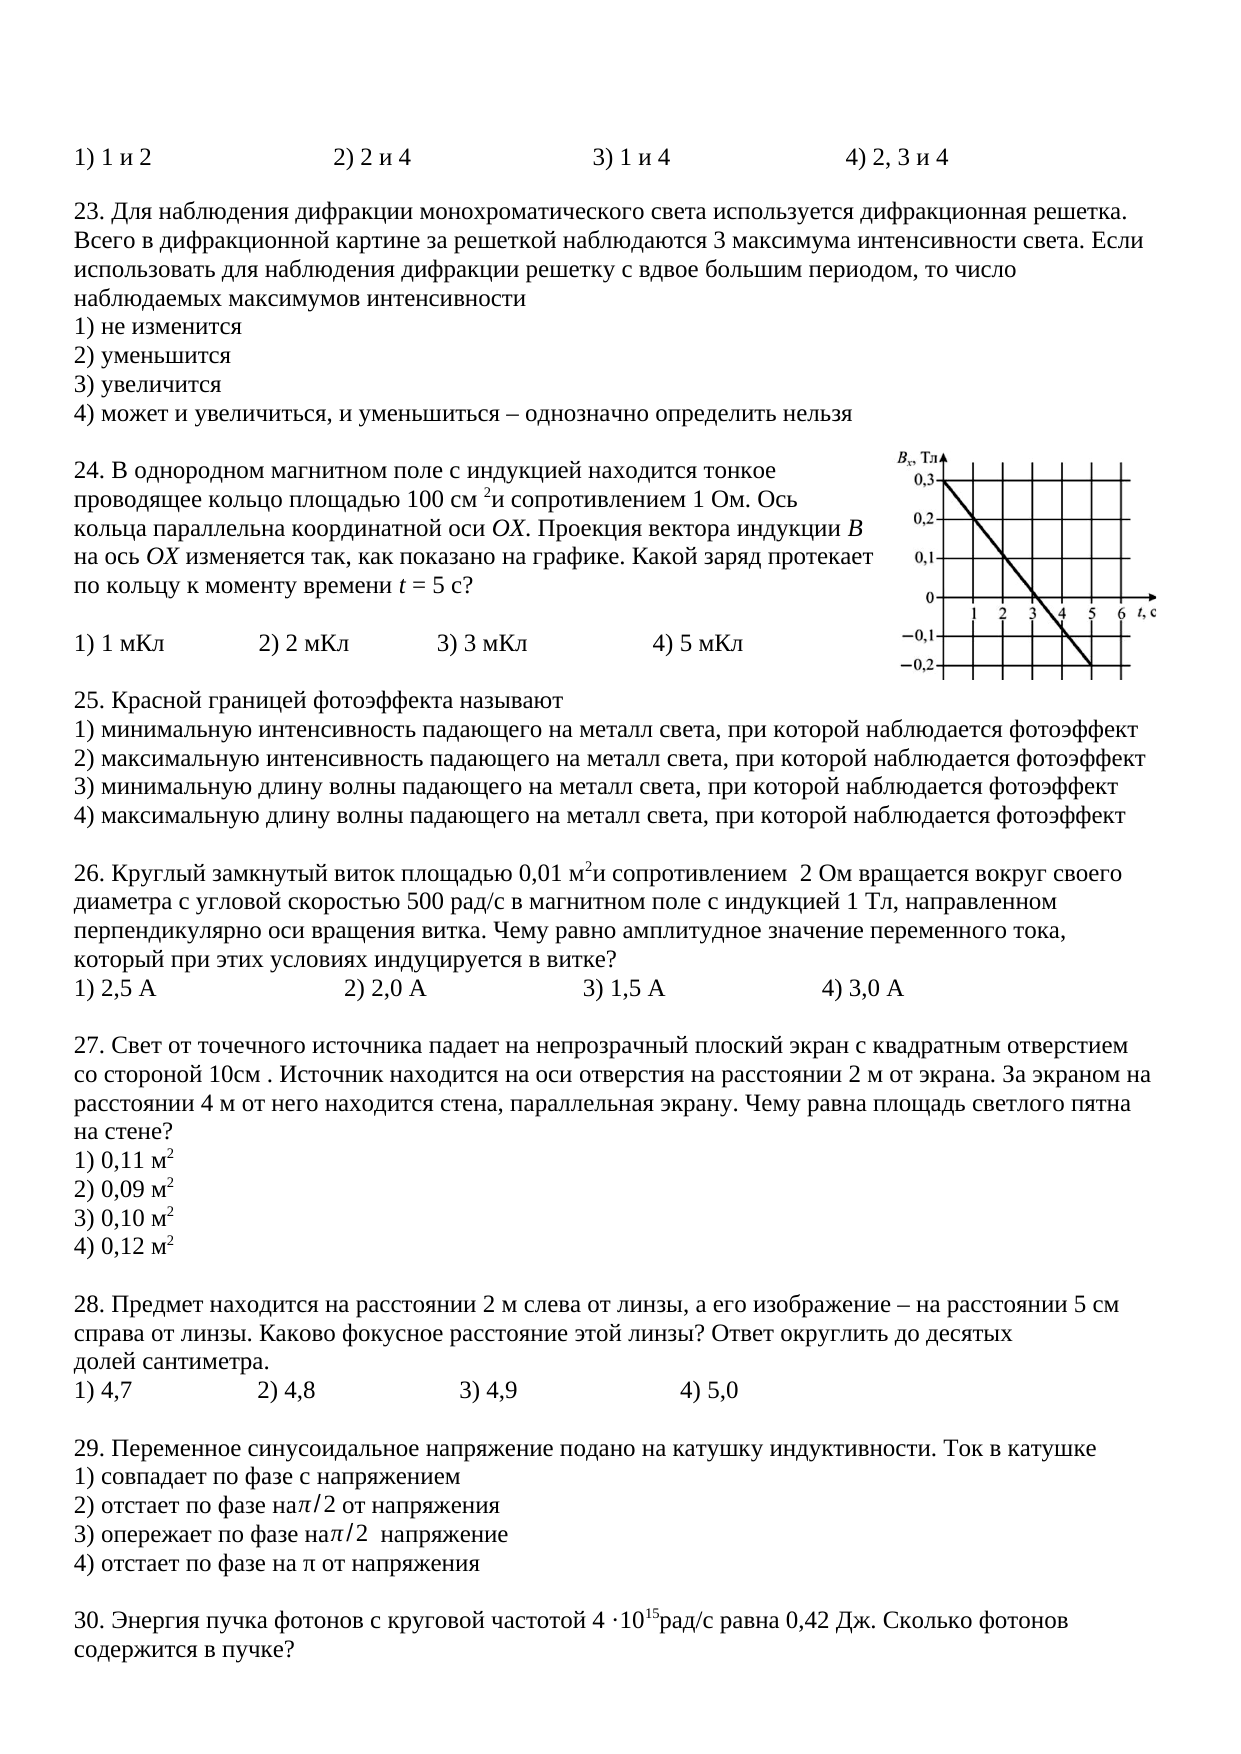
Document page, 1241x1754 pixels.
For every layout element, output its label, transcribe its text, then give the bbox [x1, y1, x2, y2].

text долей сантиметра. [74, 1346, 1152, 1375]
text 30. Энергия пучка фотонов с круговой частотой 4 ·1015рад/с равна 0,42 Дж. Сколько фотонов содержится в пучке? [74, 1605, 1152, 1663]
text 2) максимальную интенсивность падающего на металл света, при которой наблюдается фотоэффект [74, 743, 1152, 771]
text 1) не изменится [74, 311, 1152, 340]
text 29. Переменное синусоидальное напряжение подано на катушку индуктивности. Ток в катушке [74, 1433, 1152, 1461]
text 1) 0,11 м2 [74, 1145, 1152, 1174]
text 3) минимальную длину волны падающего на металл света, при которой наблюдается фотоэффект [74, 771, 1152, 800]
text 23. Для наблюдения дифракции монохроматического света используется дифракционная решетка. Всего в дифракционной картине за решеткой наблюдаются 3 максимума интенсивности света. Если использовать для наблюдения дифракции решетку с вдвое большим периодом, то число [74, 196, 1152, 283]
text расстоянии 4 м от него находится стена, параллельная экрану. Чему равна площадь светлого пятна на стене? [74, 1088, 1152, 1145]
text 1) 2,5 А 2) 2,0 А 3) 1,5 А 4) 3,0 А [74, 973, 1152, 1001]
text 1) 1 мКл 2) 2 мКл 3) 3 мКл 4) 5 мКл [74, 628, 892, 656]
text 1) 4,7 2) 4,8 3) 4,9 4) 5,0 [74, 1375, 1152, 1404]
text 28. Предмет находится на расстоянии 2 м слева от линзы, а его изображение – на расстоянии 5 см справа от линзы. Каково фокусное расстояние этой линзы? Ответ округлить до десятых [74, 1289, 1152, 1346]
text 27. Свет от точечного источника падает на непрозрачный плоский экран с квадратным отверстием со стороной 10см . Источник находится на оси отверстия на расстоянии 2 м от экрана. За экраном на [74, 1030, 1152, 1088]
text 1) совпадает по фазе с напряжением [74, 1461, 1152, 1490]
text наблюдаемых максимумов интенсивности [74, 283, 1152, 311]
text 4) отстает по фазе на π от напряжения [74, 1548, 1152, 1576]
text 24. В однородном магнитном поле с индукцией находится тонкое проводящее кольцо площадью 100 см 2и сопротивлением 1 Ом. Ось кольца параллельна координатной оси OX. Проекция вектора индукции B на ось OX изменяется так, как показано на графике. Какой заряд протекает по кольцу к моменту времени t = 5 с? [74, 455, 892, 599]
text 1) минимальную интенсивность падающего на металл света, при которой наблюдается фотоэффект [74, 714, 1152, 743]
text 4) может и увеличиться, и уменьшиться – однозначно определить нельзя [74, 398, 1152, 426]
text 1) 1 и 2 2) 2 и 4 3) 1 и 4 4) 2, 3 и 4 [74, 142, 1152, 171]
text 4) 0,12 м2 [74, 1231, 1152, 1260]
text 4) максимальную длину волны падающего на металл света, при которой наблюдается фотоэффект [74, 800, 1152, 829]
text 2) 0,09 м2 [74, 1174, 1152, 1203]
text 3) опережает по фазе на напряжение [74, 1519, 1152, 1548]
text 2) отстает по фазе на от напряжения [74, 1490, 1152, 1519]
text 26. Круглый замкнутый виток площадью 0,01 м2и сопротивлением 2 Ом вращается вокруг своего диаметра с угловой скоростью 500 рад/с в магнитном поле с индукцией 1 Тл, направленном перпендикулярно оси вращения витка. Чему равно амплитудное значение переменного тока, который при этих условиях индуцируется в витке? [74, 858, 1152, 973]
text 3) увеличится [74, 369, 1152, 398]
text 25. Красной границей фотоэффекта называют [74, 685, 1152, 714]
text 2) уменьшится [74, 340, 1152, 369]
text 3) 0,10 м2 [74, 1203, 1152, 1231]
